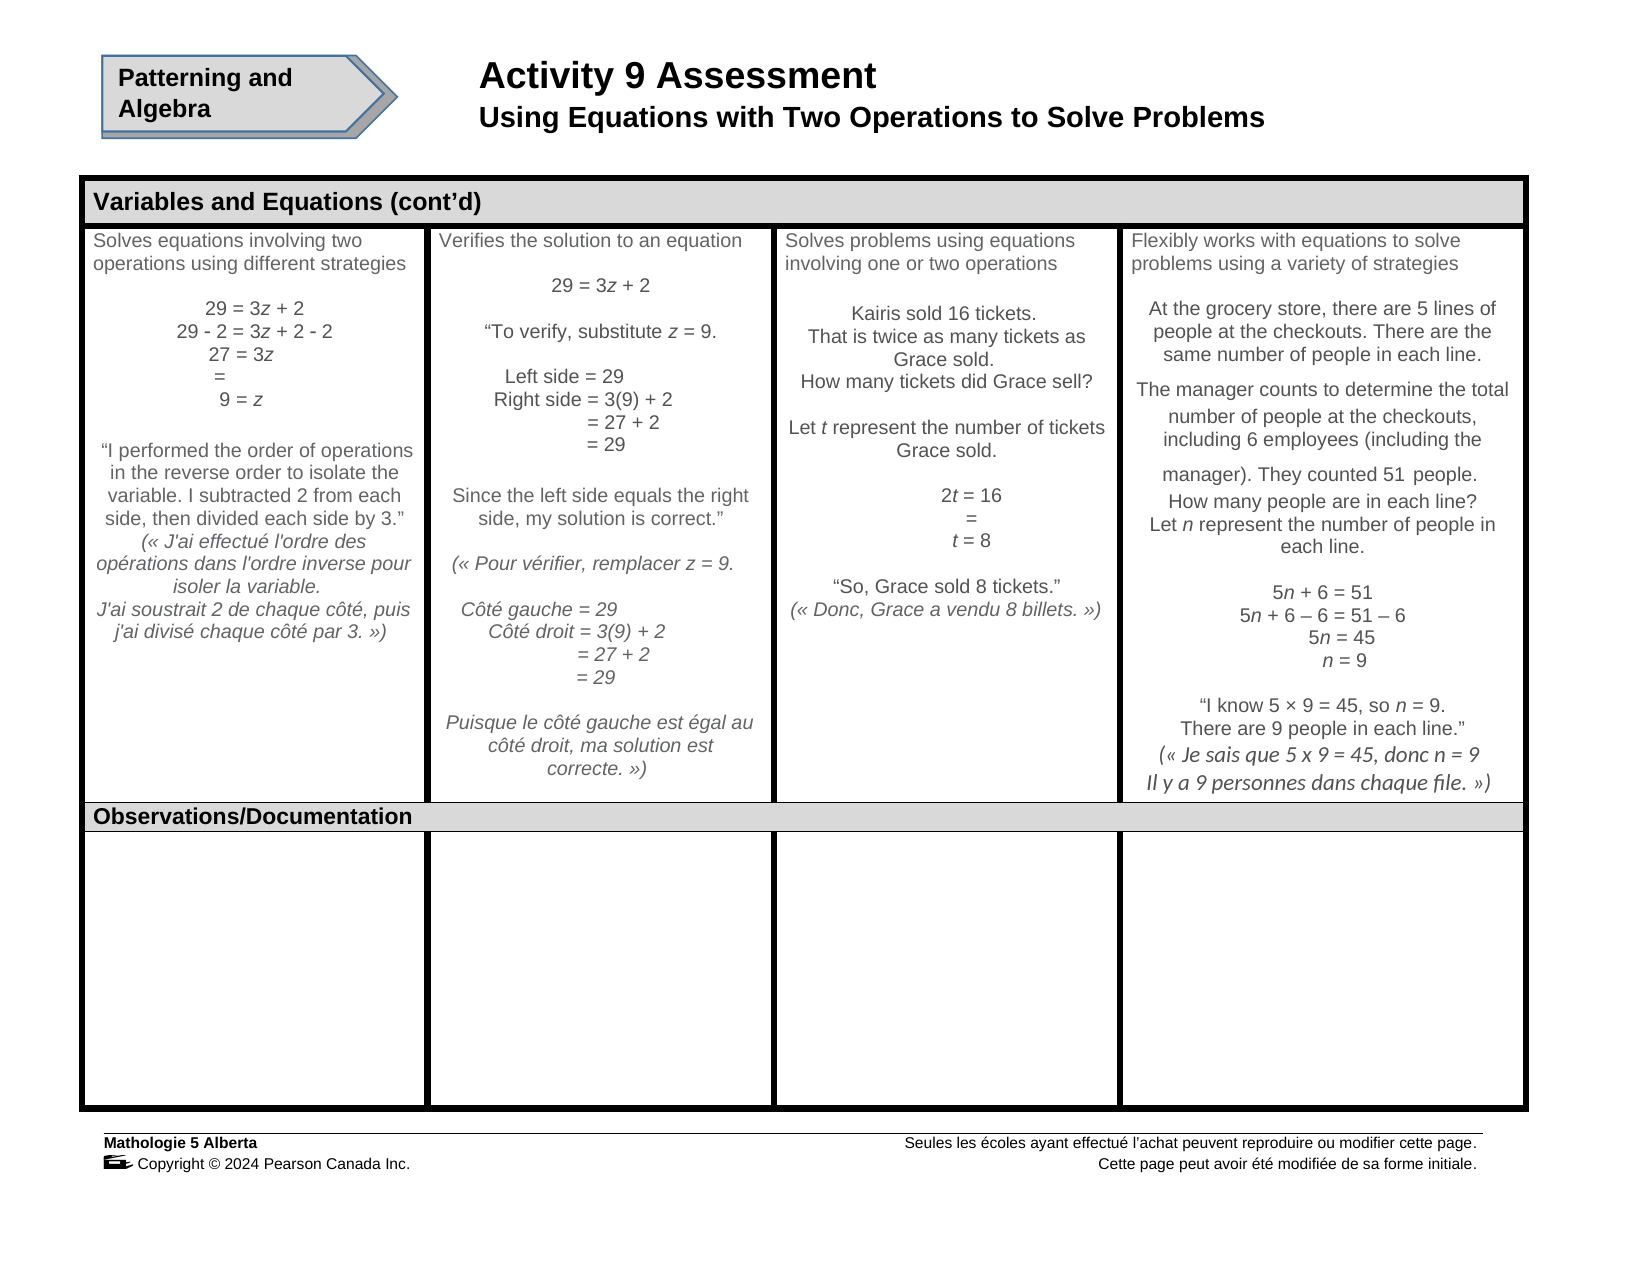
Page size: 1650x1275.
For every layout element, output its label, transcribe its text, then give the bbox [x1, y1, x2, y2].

table_cell [85, 832, 424, 1105]
table_cell Verifies the solution to an equation 29 = 3z + 2 “To verify, substitute z = 9. Left side = 29 Right side = 3(9) + 2 = 27 + 2 = 29 Since the left side equals the right side, my solution is correct.” (« Pour vérifier, remplacer z = 9. Côté gauche = 29 Côté droit = 3(9) + 2 = 27 + 2 = 29 Puisque le côté gauche est égal au côté droit, ma solution est correcte. ») [431, 229, 771, 802]
table_cell [1123, 832, 1523, 1105]
table_cell [431, 832, 771, 1105]
table_cell Flexibly works with equations to solve problems using a variety of strategies At the grocery store, there are 5 lines of people at the checkouts. There are the same number of people in each line. The manager counts to determine the total number of people at the checkouts, including 6 employees (including the manager). They counted 51 people. How many people are in each line? Let n represent the number of people in each line. 5n + 6 = 51 5n + 6 – 6 = 51 – 6 5n = 45 n = 9 “I know 5 × 9 = 45, so n = 9. There are 9 people in each line.” (« Je sais que 5 x 9 = 45, donc n = 9 Il y a 9 personnes dans chaque file. ») [1123, 229, 1523, 802]
table_header Variables and Equations (cont’d) [85, 181, 1523, 223]
table_cell [777, 832, 1117, 1105]
picture [103, 1155, 134, 1169]
table_cell Observations/Documentation [85, 803, 1523, 831]
table_cell Solves problems using equations involving one or two operations Kairis sold 16 tickets. That is twice as many tickets as Grace sold. How many tickets did Grace sell? Let t represent the number of tickets Grace sold. 2t = 16 = t = 8 “So, Grace sold 8 tickets.” (« Donc, Grace a vendu 8 billets. ») [777, 229, 1117, 802]
table_cell Solves equations involving two operations using different strategies 29 = 3z + 2 29 2 = 3z + 2 2 27 = 3z = 9 = z “I performed the order of operations in the reverse order to isolate the variable. I subtracted 2 from each side, then divided each side by 3.” (« J'ai effectué l'ordre des opérations dans l'ordre inverse pour isoler la variable. J'ai soustrait 2 de chaque côté, puis j'ai divisé chaque côté par 3. ») [85, 229, 424, 802]
